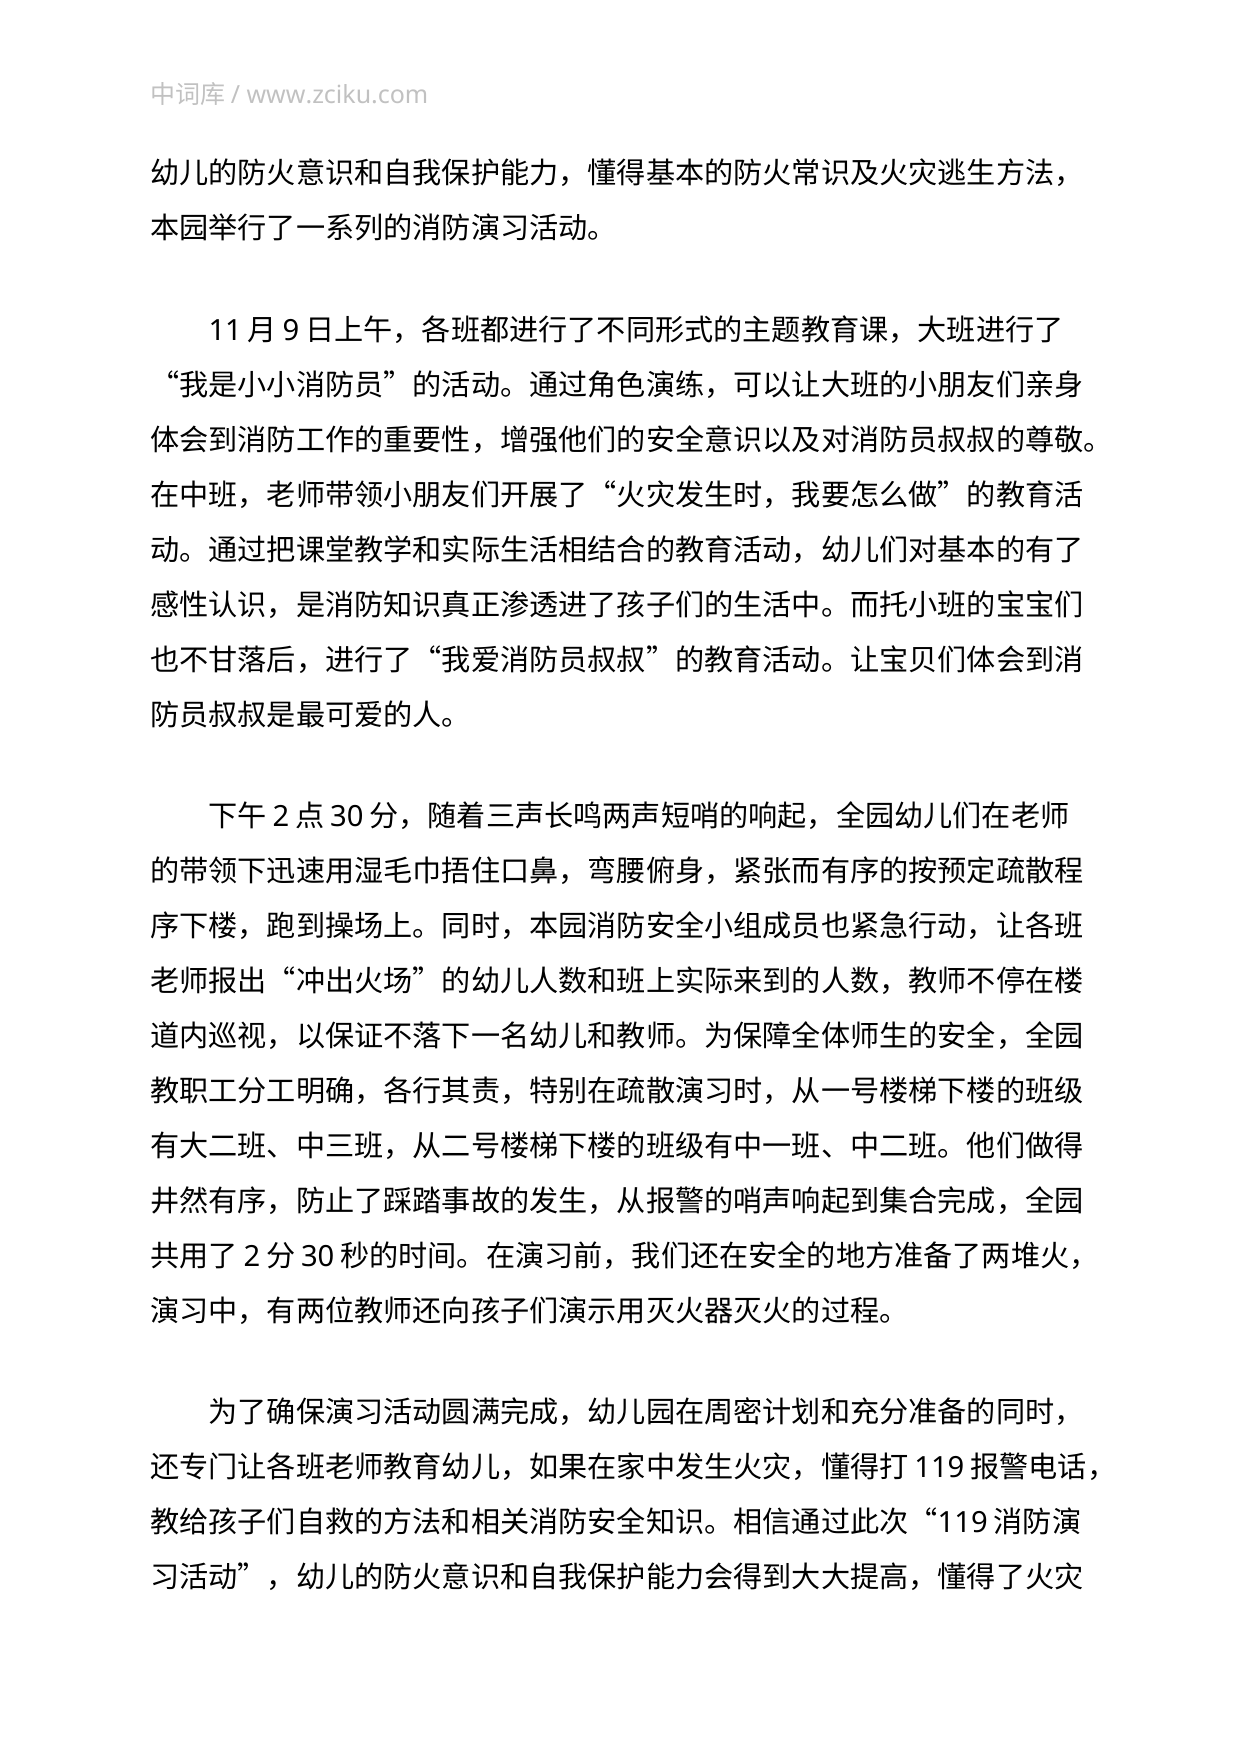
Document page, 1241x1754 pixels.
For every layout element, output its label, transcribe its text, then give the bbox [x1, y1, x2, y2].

text 11月9日上午，各班都进行了不同形式的主题教育课，大班进行了“我是小小消防员”的活动。通过角色演练，可以让大班的小朋友们亲身体会到消防工作的重要性，增强他们的安全意识以及对消防员叔叔的尊敬。在中班，老师带领小朋友们开展了“火灾发生时，我要怎么做”的教育活动。通过把课堂教学和实际生活相结合的教育活动，幼儿们对基本的有了感性认识，是消防知识真正渗透进了孩子们的生活中。而托小班的宝宝们也不甘落后，进行了“我爱消防员叔叔”的教育活动。让宝贝们体会到消防员叔叔是最可爱的人。 [150, 307, 1090, 733]
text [150, 1389, 1090, 1596]
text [150, 150, 1090, 247]
text 下午2点30分，随着三声长鸣两声短哨的响起，全园幼儿们在老师的带领下迅速用湿毛巾捂住口鼻，弯腰俯身，紧张而有序的按预定疏散程序下楼，跑到操场上。同时，本园消防安全小组成员也紧急行动，让各班老师报出“冲出火场”的幼儿人数和班上实际来到的人数，教师不停在楼道内巡视，以保证不落下一名幼儿和教师。为保障全体师生的安全，全园教职工分工明确，各行其责，特别在疏散演习时，从一号楼梯下楼的班级有大二班、中三班，从二号楼梯下楼的班级有中一班、中二班。他们做得井然有序，防止了踩踏事故的发生，从报警的哨声响起到集合完成，全园共用了2分30秒的时间。在演习前，我们还在安全的地方准备了两堆火，演习中，有两位教师还向孩子们演示用灭火器灭火的过程。 [150, 793, 1090, 1329]
